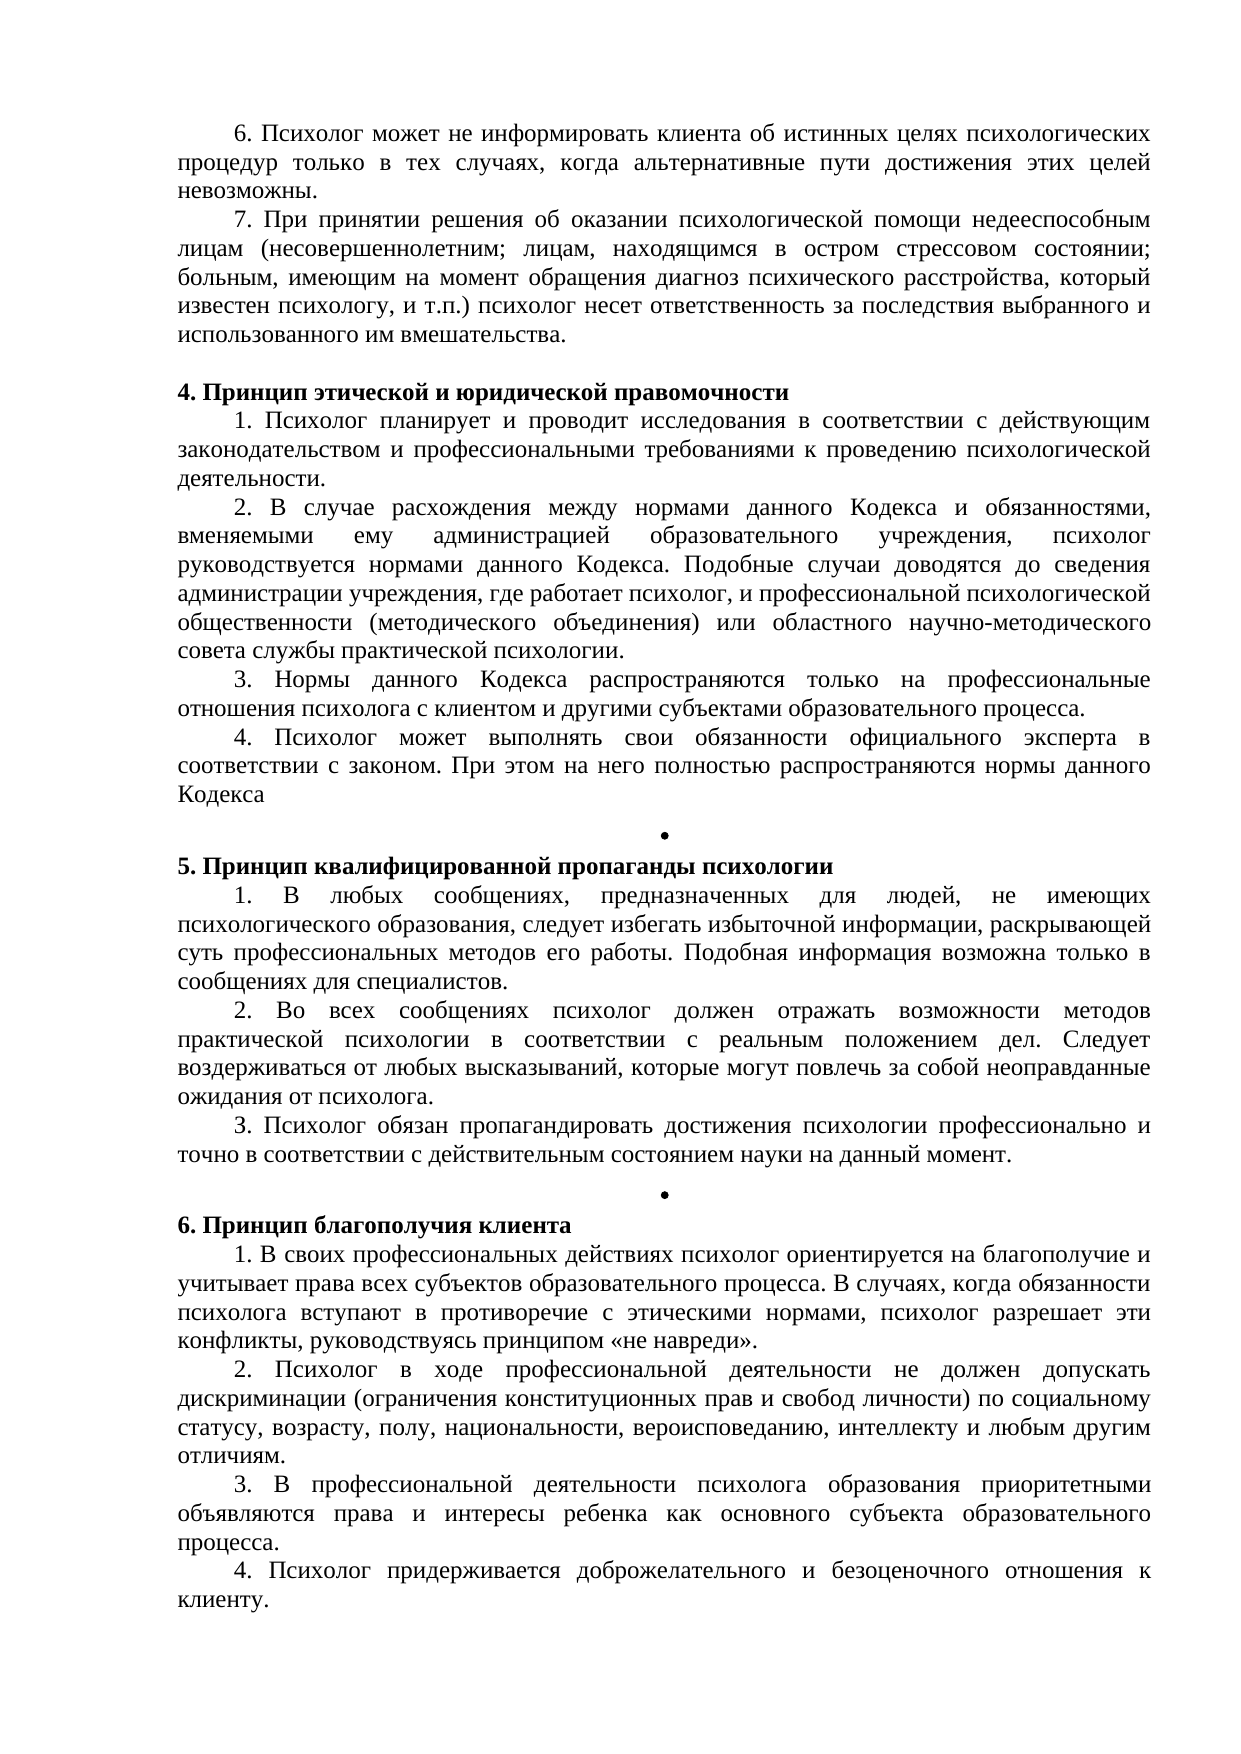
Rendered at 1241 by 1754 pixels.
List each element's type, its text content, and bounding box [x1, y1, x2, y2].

text З. Психолог обязан пропагандировать достижения психологии профессионально и точно в соответствии с действительным состоянием науки на данный момент. [177, 1110, 1152, 1167]
text 2. Психолог в ходе профессиональной деятельности не должен допускать дискриминации (ограничения конституционных прав и свобод личности) по социальному статусу, возрасту, полу, национальности, вероисповеданию, интеллекту и любым другим отличиям. [177, 1354, 1152, 1469]
text 3. Нормы данного Кодекса распространяются только на профессиональные отношения психолога с клиентом и другими субъектами образовательного процесса. [177, 664, 1152, 722]
text 4. Психолог придерживается доброжелательного и безоценочного отношения к клиенту. [177, 1556, 1152, 1613]
text 1. В любых сообщениях, предназначенных для людей, не имеющих психологического образования, следует избегать избыточной информации, раскрывающей суть профессиональных методов его работы. Подобная информация возможна только в сообщениях для специалистов. [177, 880, 1152, 995]
text 6. Психолог может не информировать клиента об истинных целях психологических процедур только в тех случаях, когда альтернативные пути достижения этих целей невозможны. [177, 118, 1152, 204]
text 7. При принятии решения об оказании психологической помощи недееспособным лицам (несовершеннолетним; лицам, находящимся в остром стрессовом состоянии; больным, имеющим на момент обращения диагноз психического расстройства, который известен психологу, и т.п.) психолог несет ответственность за последствия выбранного и использованного им вмешательства. [177, 204, 1152, 348]
text 5. Принцип квалифицированной пропаганды психологии [177, 851, 1152, 880]
text 6. Принцип благополучия клиента [177, 1211, 1152, 1239]
text 3. В профессиональной деятельности психолога образования приоритетными объявляются права и интересы ребенка как основного субъекта образовательного процесса. [177, 1469, 1152, 1556]
text 2. В случае расхождения между нормами данного Кодекса и обязанностями, вменяемыми ему администрацией образовательного учреждения, психолог руководствуется нормами данного Кодекса. Подобные случаи доводятся до сведения администрации учреждения, где работает психолог, и профессиональной психологической общественности (методического объединения) или областного научно-методического совета службы практической психологии. [177, 492, 1152, 664]
text 4. Принцип этической и юридической правомочности [177, 377, 1152, 406]
text 1. В своих профессиональных действиях психолог ориентируется на благополучие и учитывает права всех субъектов образовательного процесса. В случаях, когда обязанности психолога вступают в противоречие с этическими нормами, психолог разрешает эти конфликты, руководствуясь принципом «не навреди». [177, 1239, 1152, 1354]
text 2. Во всех сообщениях психолог должен отражать возможности методов практической психологии в соответствии с реальным положением дел. Следует воздерживаться от любых высказываний, которые могут повлечь за собой неоправданные ожидания от психолога. [177, 995, 1152, 1110]
text 4. Психолог может выполнять свои обязанности официального эксперта в соответствии с законом. При этом на него полностью распространяются нормы данного Кодекса [177, 722, 1152, 808]
text 1. Психолог планирует и проводит исследования в соответствии с действующим законодательством и профессиональными требованиями к проведению психологической деятельности. [177, 406, 1152, 492]
